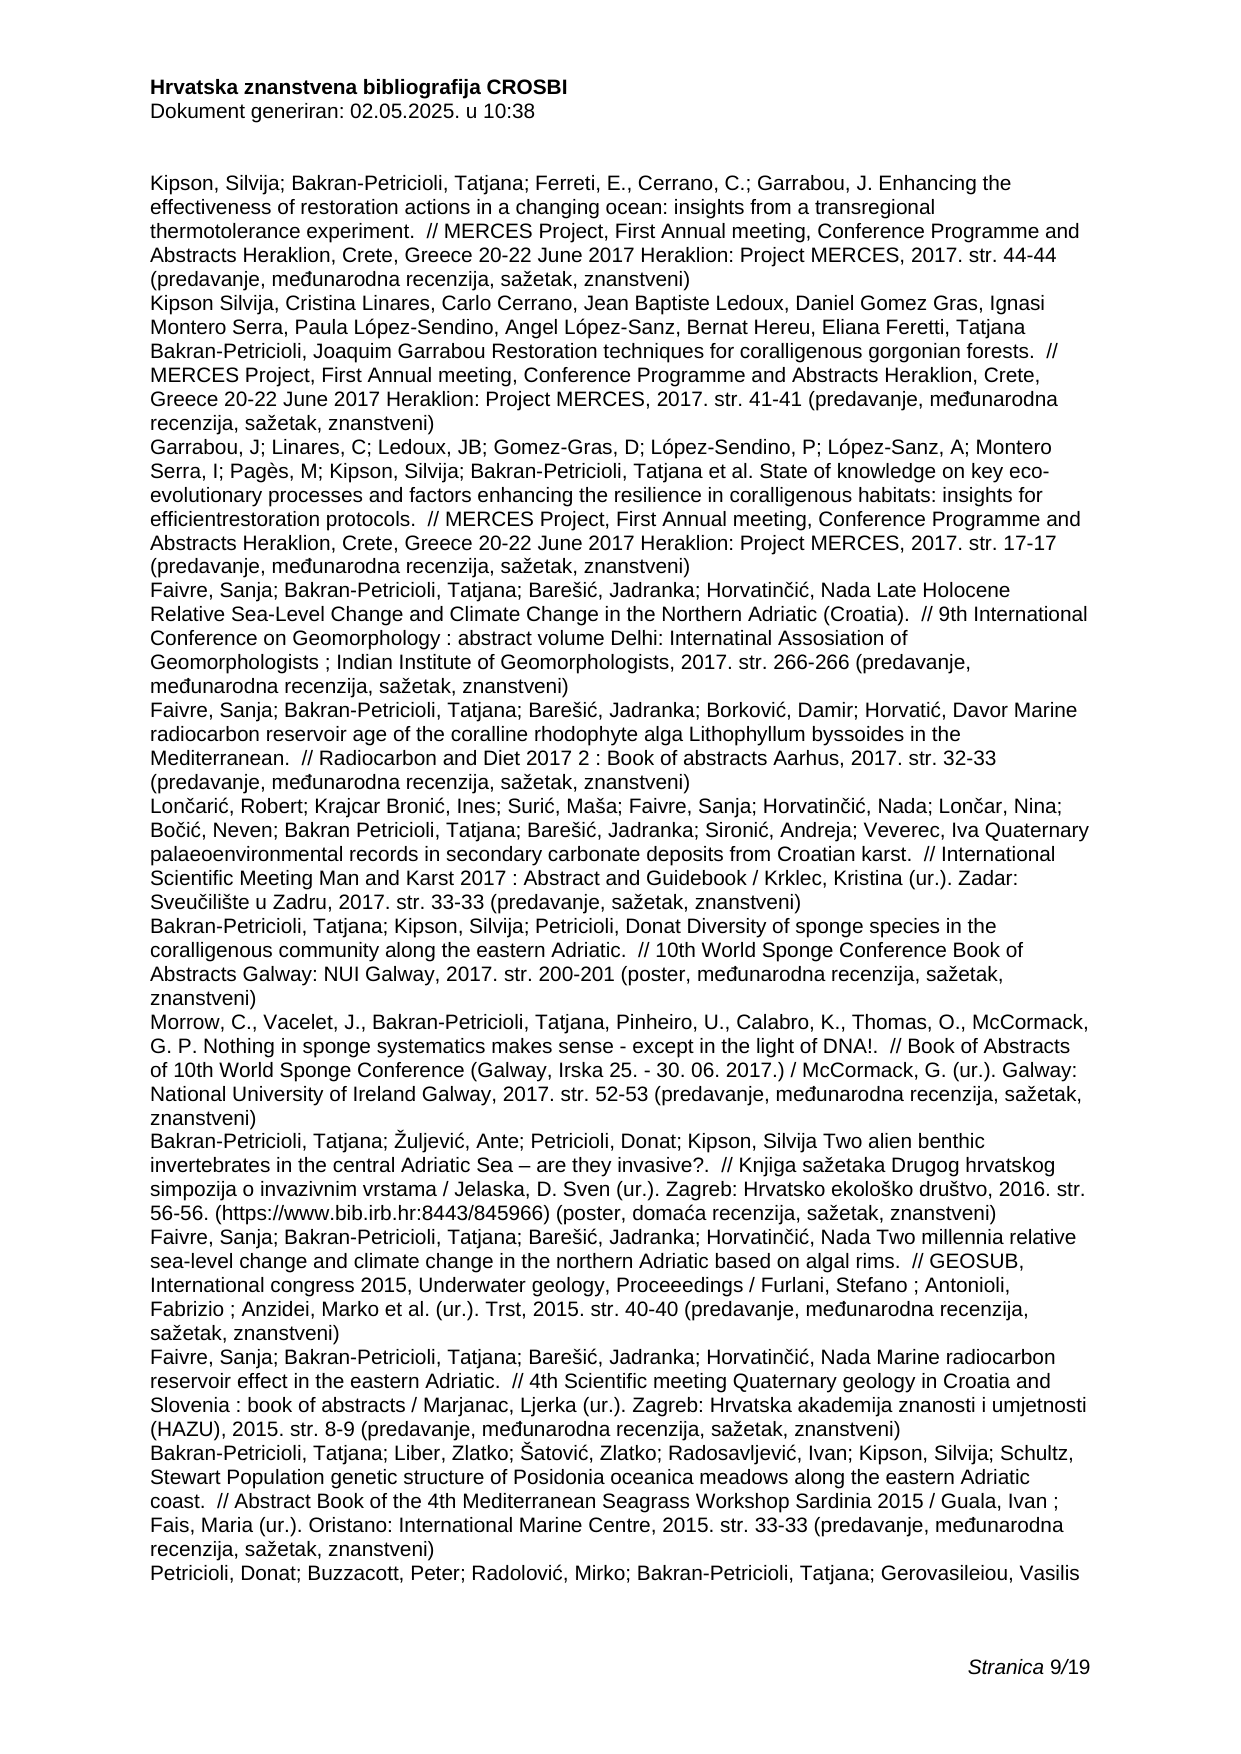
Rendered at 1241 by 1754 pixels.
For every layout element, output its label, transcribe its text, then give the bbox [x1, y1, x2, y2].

text Bakran-Petricioli, Tatjana; Kipson, Silvija; Petricioli, Donat [150, 914, 1090, 1009]
text Bakran-Petricioli, Tatjana; Liber, Zlatko; Šatović, Zlatko; Radosavljević, Ivan; Kipson, Silvija; Schultz, Stewart [150, 1441, 1090, 1561]
text Bakran-Petricioli, Tatjana; Žuljević, Ante; Petricioli, Donat; Kipson, Silvija [150, 1129, 1090, 1225]
text Kipson Silvija, Cristina Linares, Carlo Cerrano, Jean Baptiste Ledoux, Daniel Gomez Gras, Ignasi Montero Serra, Paula López-Sendino, Angel López-Sanz, Bernat Hereu, Eliana Feretti, Tatjana Bakran-Petricioli, Joaquim Garrabou [150, 291, 1090, 434]
text Faivre, Sanja; Bakran-Petricioli, Tatjana; Barešić, Jadranka; Horvatinčić, Nada [150, 578, 1090, 698]
text Morrow, C., Vacelet, J., Bakran-Petricioli, Tatjana, Pinheiro, U., Calabro, K., Thomas, O., McCormack, G. P. [150, 1009, 1090, 1129]
text Faivre, Sanja; Bakran-Petricioli, Tatjana; Barešić, Jadranka; Borković, Damir; Horvatić, Davor [150, 698, 1090, 794]
text Faivre, Sanja; Bakran-Petricioli, Tatjana; Barešić, Jadranka; Horvatinčić, Nada [150, 1225, 1090, 1345]
text Lončarić, Robert; Krajcar Bronić, Ines; Surić, Maša; Faivre, Sanja; Horvatinčić, Nada; Lončar, Nina; Bočić, Neven; Bakran Petricioli, Tatjana; Barešić, Jadranka; Sironić, Andreja; Veverec, Iva [150, 794, 1090, 914]
text Garrabou, J; Linares, C; Ledoux, JB; Gomez-Gras, D; López-Sendino, P; López-Sanz, A; Montero Serra, I; Pagès, M; Kipson, Silvija; Bakran-Petricioli, Tatjana et al. [150, 434, 1090, 578]
text Faivre, Sanja; Bakran-Petricioli, Tatjana; Barešić, Jadranka; Horvatinčić, Nada [150, 1345, 1090, 1441]
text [150, 1561, 1090, 1584]
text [150, 171, 1090, 291]
